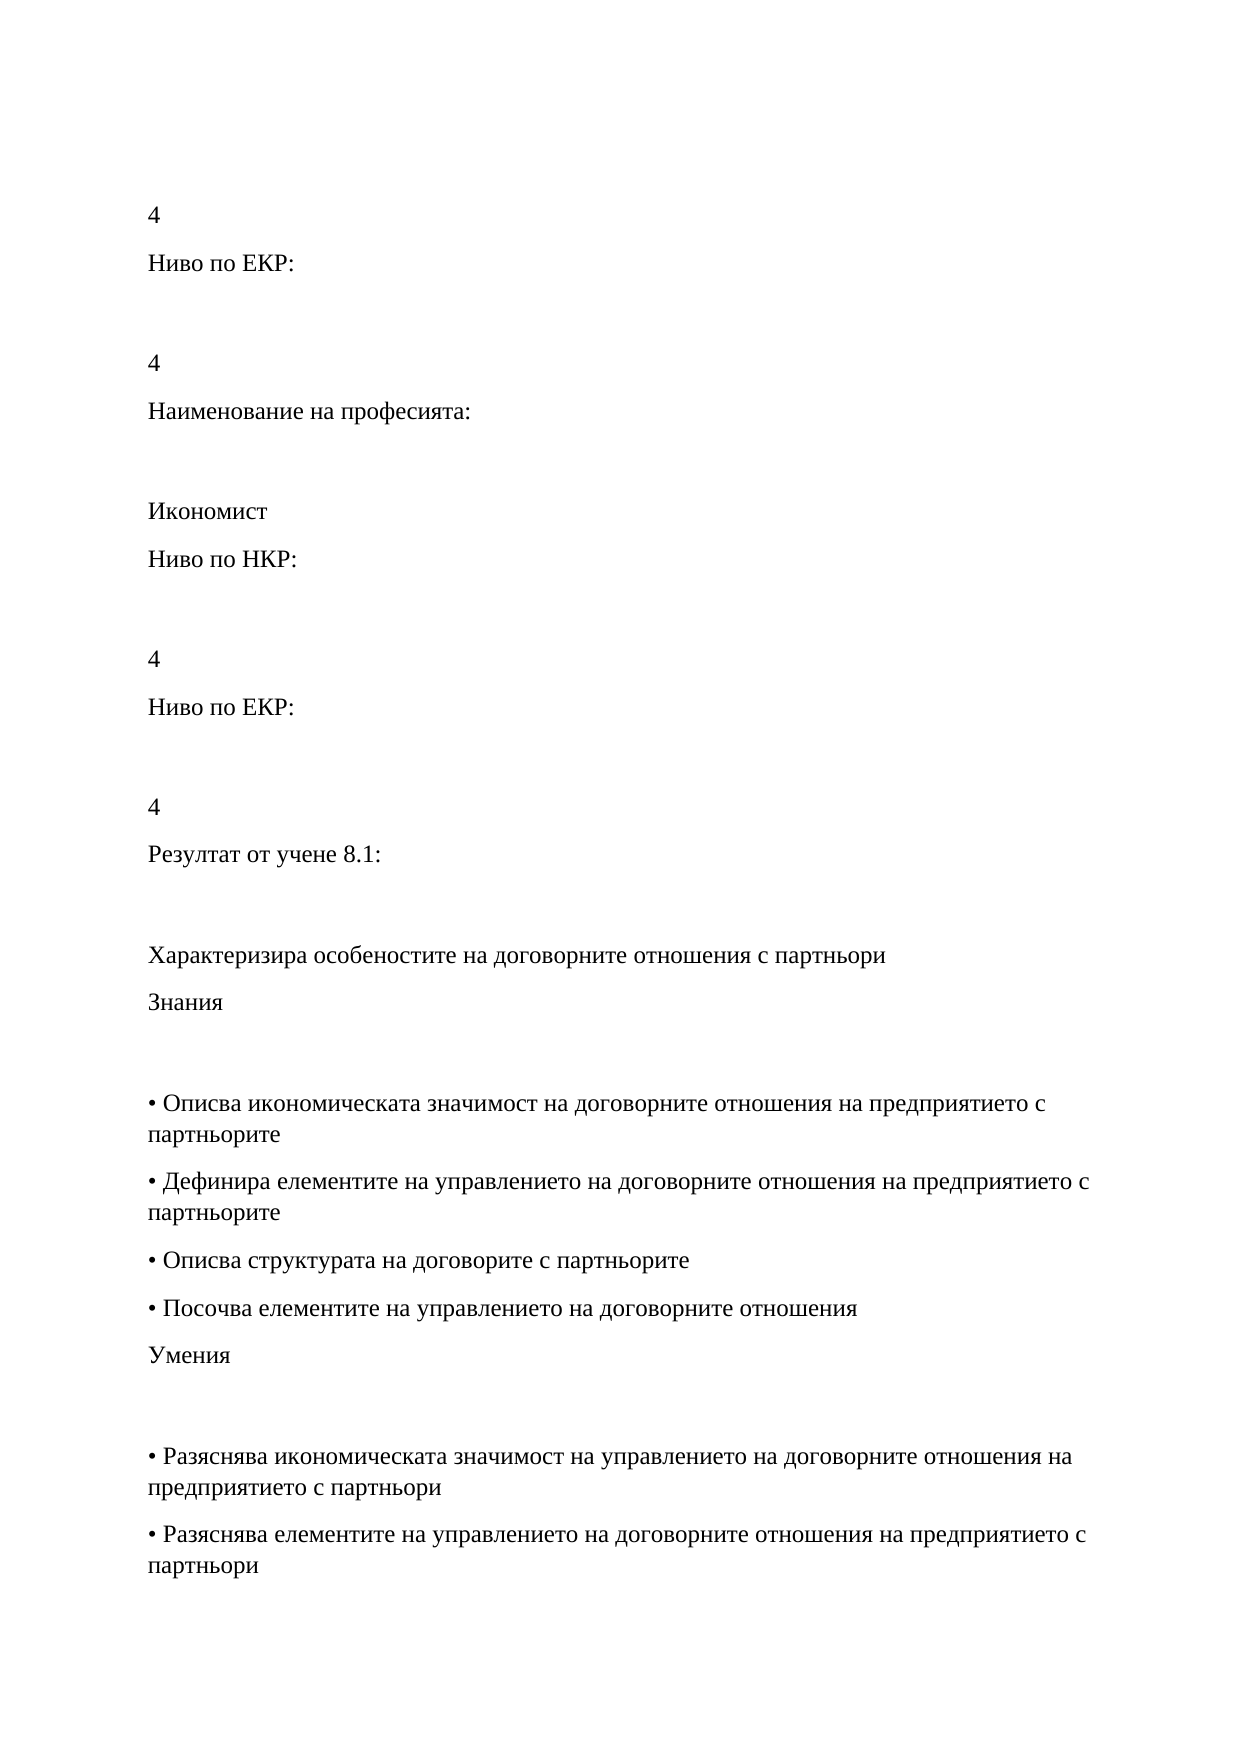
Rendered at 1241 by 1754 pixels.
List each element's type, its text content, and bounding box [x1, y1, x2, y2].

text Икономист [148, 496, 1093, 525]
text • Разяснява елементите на управлението на договорните отношения на предприятието с партньори [148, 1519, 1093, 1579]
text 4 [148, 348, 1093, 377]
text Умения [148, 1341, 1093, 1369]
text Знания [148, 987, 1093, 1016]
text 4 [148, 200, 1093, 229]
text • Посочва елементите на управлението на договорните отношения [148, 1293, 1093, 1322]
text • Описва икономическата значимост на договорните отношения на предприятието с партньорите [148, 1088, 1093, 1147]
text • Дефинира елементите на управлението на договорните отношения на предприятието с партньорите [148, 1166, 1093, 1226]
text 4 [148, 792, 1093, 821]
text • Описва структурата на договорите с партньорите [148, 1245, 1093, 1274]
text Ниво по ЕКР: [148, 692, 1093, 720]
text Ниво по ЕКР: [148, 248, 1093, 277]
text Характеризира особеностите на договорните отношения с партньори [148, 940, 1093, 968]
text Ниво по НКР: [148, 544, 1093, 572]
text 4 [148, 644, 1093, 673]
text Резултат от учене 8.1: [148, 839, 1093, 868]
text • Разяснява икономическата значимост на управлението на договорните отношения на предприятието с партньори [148, 1441, 1093, 1501]
text Наименование на професията: [148, 396, 1093, 424]
